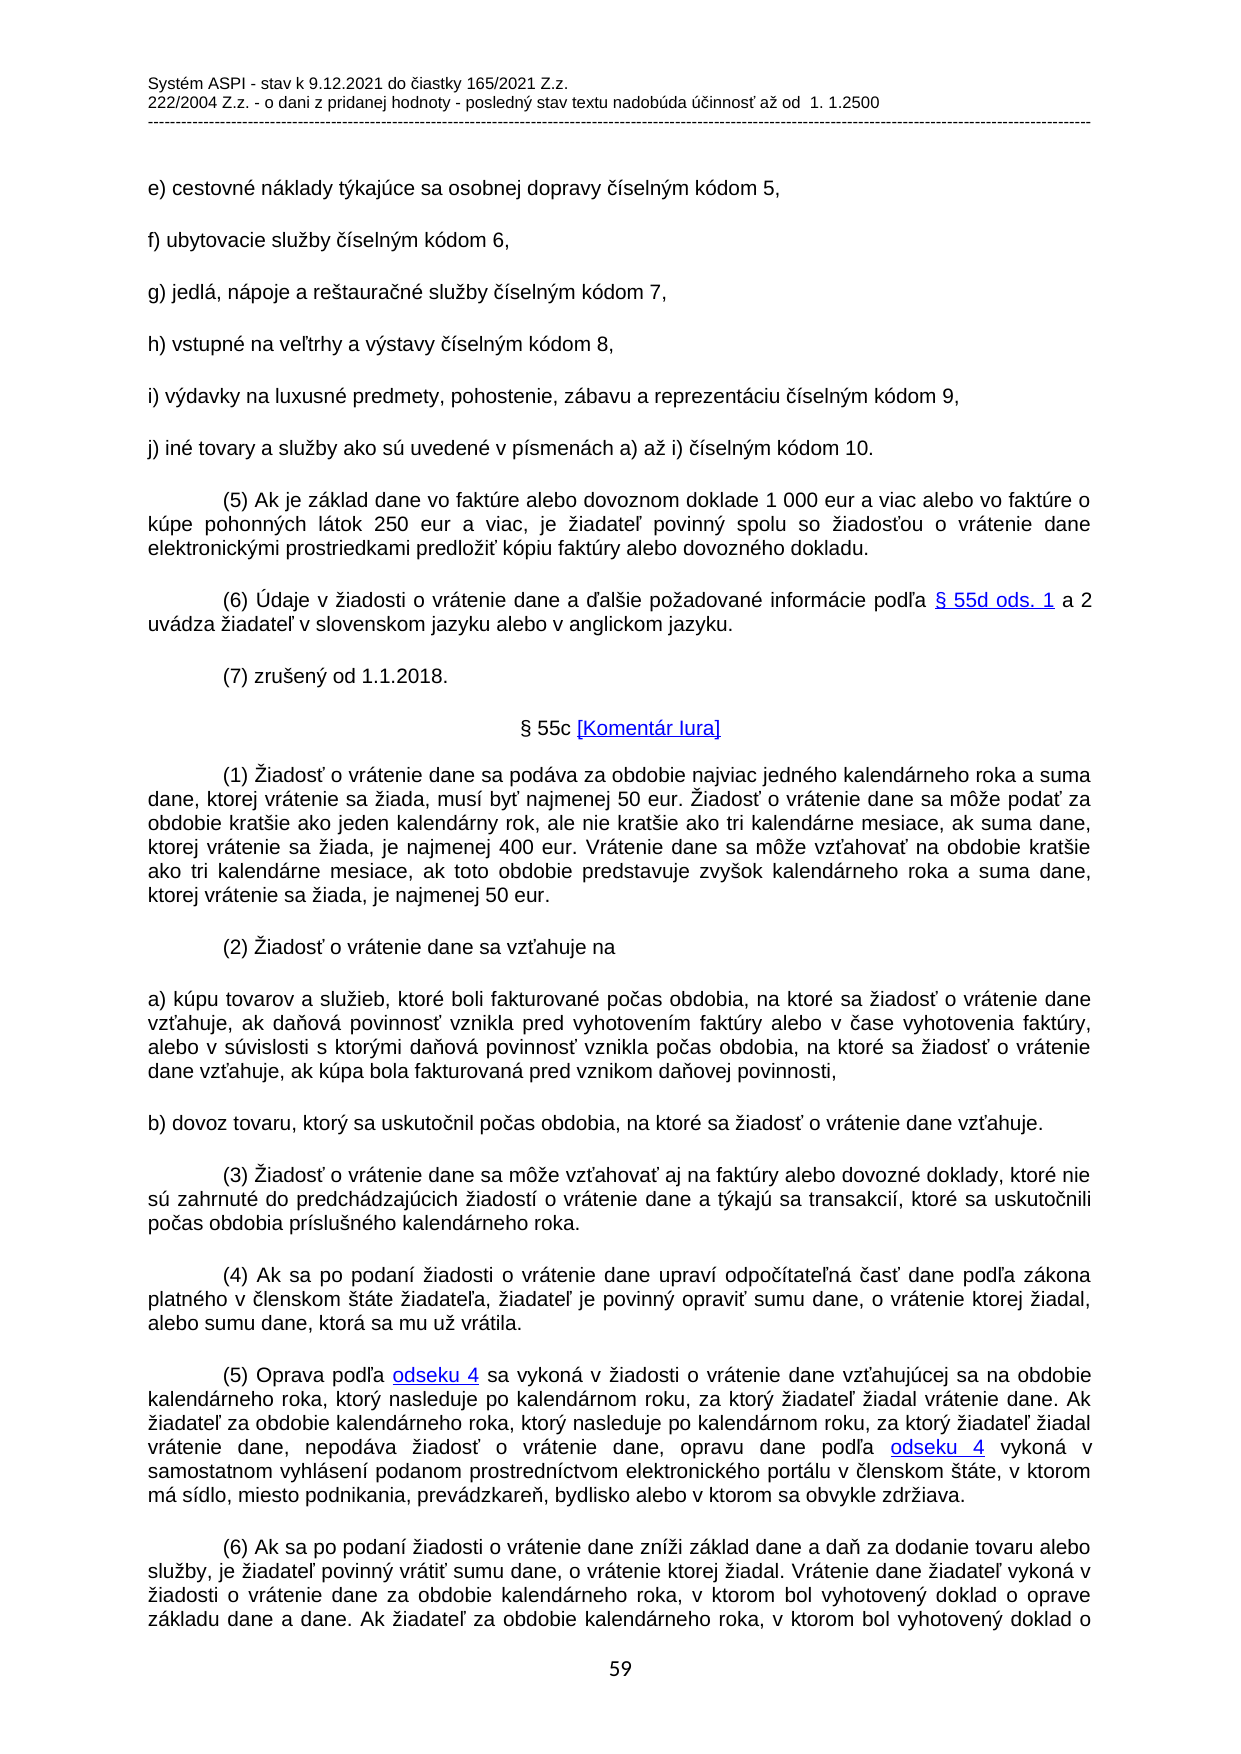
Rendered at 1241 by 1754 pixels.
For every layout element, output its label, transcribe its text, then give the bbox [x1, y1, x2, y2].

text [148, 1534, 1092, 1630]
text i) výdavky na luxusné predmety, pohostenie, zábavu a reprezentáciu číselným kódom 9, [148, 384, 1092, 408]
text (2) Žiadosť o vrátenie dane sa vzťahuje na [148, 935, 1092, 959]
text b) dovoz tovaru, ktorý sa uskutočnil počas obdobia, na ktoré sa žiadosť o vrátenie dane vzťahuje. [148, 1111, 1092, 1135]
text (5) Ak je základ dane vo faktúre alebo dovoznom doklade 1 000 eur a viac alebo vo faktúre o kúpe pohonných látok 250 eur a viac, je žiadateľ povinný spolu so žiadosťou o vrátenie dane elektronickými prostriedkami predložiť kópiu faktúry alebo dovozného dokladu. [148, 488, 1092, 559]
text h) vstupné na veľtrhy a výstavy číselným kódom 8, [148, 332, 1092, 356]
text j) iné tovary a služby ako sú uvedené v písmenách a) až i) číselným kódom 10. [148, 436, 1092, 459]
text a) kúpu tovarov a služieb, ktoré boli fakturované počas obdobia, na ktoré sa žiadosť o vrátenie dane vzťahuje, ak daňová povinnosť vznikla pred vyhotovením faktúry alebo v čase vyhotovenia faktúry, alebo v súvislosti s ktorými daňová povinnosť vznikla počas obdobia, na ktoré sa žiadosť o vrátenie dane vzťahuje, ak kúpa bola fakturovaná pred vznikom daňovej povinnosti, [148, 987, 1092, 1083]
text (3) Žiadosť o vrátenie dane sa môže vzťahovať aj na faktúry alebo dovozné doklady, ktoré nie sú zahrnuté do predchádzajúcich žiadostí o vrátenie dane a týkajú sa transakcií, ktoré sa uskutočnili počas obdobia príslušného kalendárneho roka. [148, 1163, 1092, 1235]
text (7) zrušený od 1.1.2018. [148, 663, 1092, 687]
text (1) Žiadosť o vrátenie dane sa podáva za obdobie najviac jedného kalendárneho roka a suma dane, ktorej vrátenie sa žiada, musí byť najmenej 50 eur. Žiadosť o vrátenie dane sa môže podať za obdobie kratšie ako jeden kalendárny rok, ale nie kratšie ako tri kalendárne mesiace, ak suma dane, ktorej vrátenie sa žiada, je najmenej 400 eur. Vrátenie dane sa môže vzťahovať na obdobie kratšie ako tri kalendárne mesiace, ak toto obdobie predstavuje zvyšok kalendárneho roka a suma dane, ktorej vrátenie sa žiada, je najmenej 50 eur. [148, 763, 1092, 907]
text § 55c [Komentár Iura] [148, 715, 1092, 739]
text (4) Ak sa po podaní žiadosti o vrátenie dane upraví odpočítateľná časť dane podľa zákona platného v členskom štáte žiadateľa, žiadateľ je povinný opraviť sumu dane, o vrátenie ktorej žiadal, alebo sumu dane, ktorá sa mu už vrátila. [148, 1263, 1092, 1335]
text g) jedlá, nápoje a reštauračné služby číselným kódom 7, [148, 280, 1092, 304]
text f) ubytovacie služby číselným kódom 6, [148, 228, 1092, 252]
text (5) Oprava podľa odseku 4 sa vykoná v žiadosti o vrátenie dane vzťahujúcej sa na obdobie kalendárneho roka, ktorý nasleduje po kalendárnom roku, za ktorý žiadateľ žiadal vrátenie dane. Ak žiadateľ za obdobie kalendárneho roka, ktorý nasleduje po kalendárnom roku, za ktorý žiadateľ žiadal vrátenie dane, nepodáva žiadosť o vrátenie dane, opravu dane podľa odseku 4 vykoná v samostatnom vyhlásení podanom prostredníctvom elektronického portálu v členskom štáte, v ktorom má sídlo, miesto podnikania, prevádzkareň, bydlisko alebo v ktorom sa obvykle zdržiava. [148, 1363, 1092, 1506]
text (6) Údaje v žiadosti o vrátenie dane a ďalšie požadované informácie podľa § 55d ods. 1 a 2 uvádza žiadateľ v slovenskom jazyku alebo v anglickom jazyku. [148, 587, 1092, 635]
text e) cestovné náklady týkajúce sa osobnej dopravy číselným kódom 5, [148, 176, 1092, 200]
